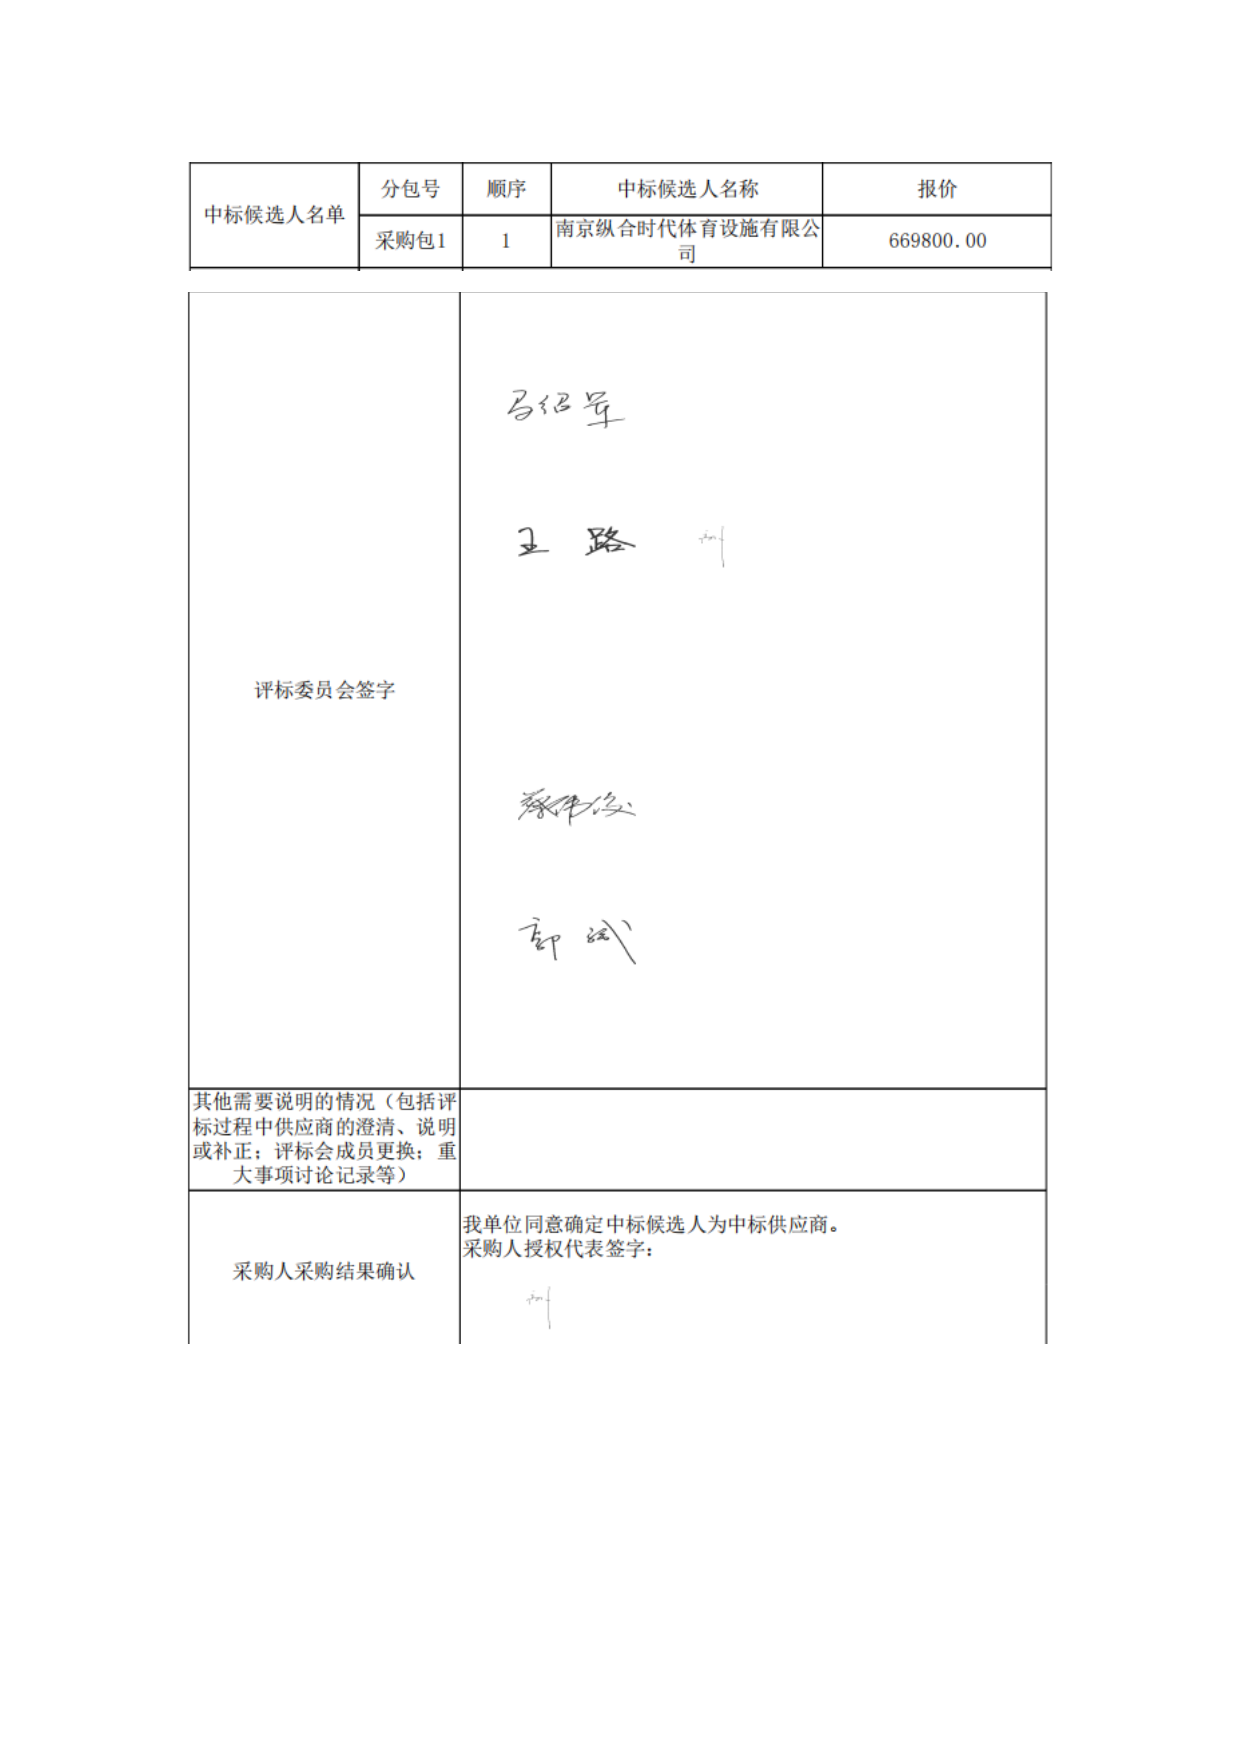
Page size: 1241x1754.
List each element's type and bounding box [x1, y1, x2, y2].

picture [187, 162, 1053, 271]
picture [187, 292, 1053, 1344]
